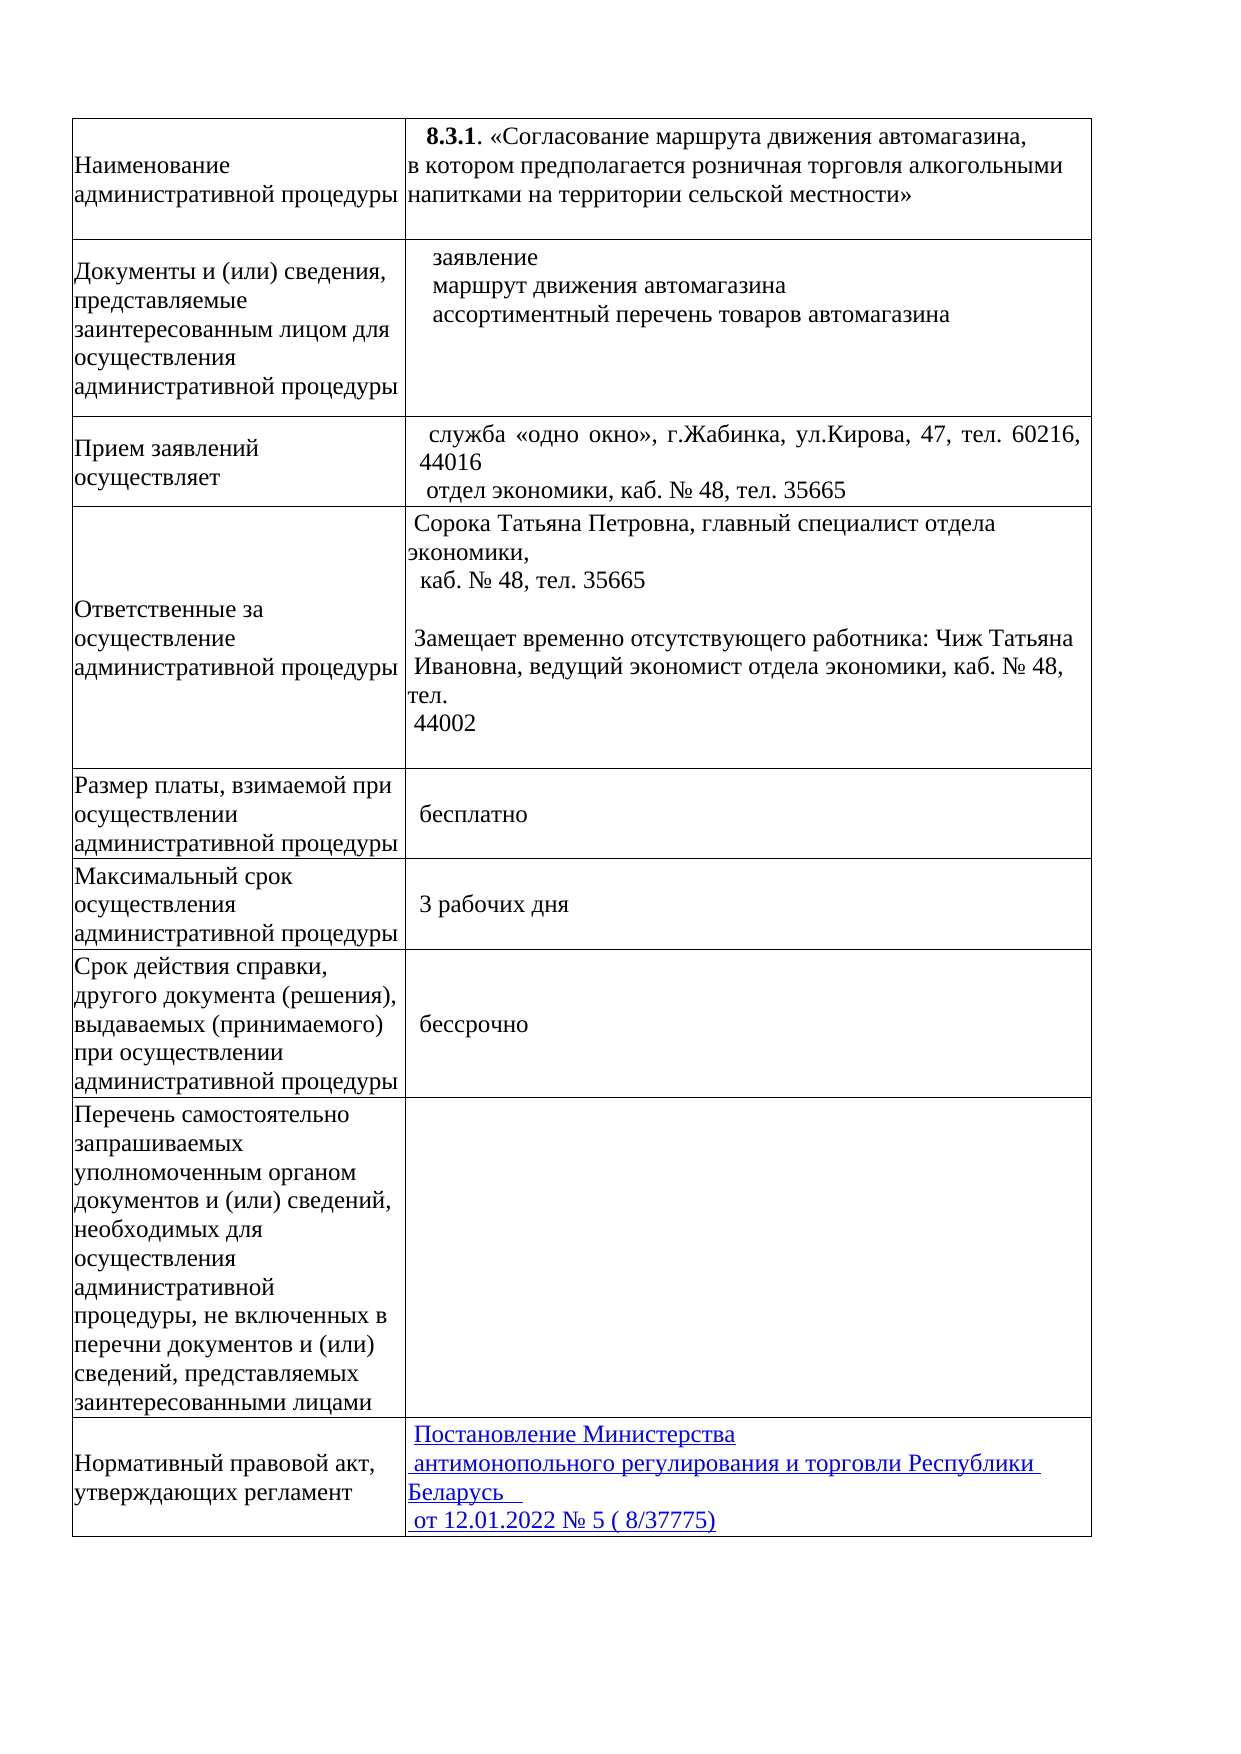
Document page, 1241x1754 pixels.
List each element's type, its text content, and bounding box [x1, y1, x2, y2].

table_header 8.3.1. «Согласование маршрута движения автомагазина, в котором предполагается розничная торговля алкогольными напитками на территории сельской местности» [406, 119, 1091, 239]
table_cell 3 рабочих дня [406, 859, 1091, 949]
table_cell бессрочно [406, 950, 1091, 1097]
table_cell Срок действия справки, другого документа (решения), выдаваемых (принимаемого) при осуществлении административной процедуры [73, 950, 405, 1097]
table_cell Нормативный правовой акт, утверждающих регламент [73, 1418, 405, 1536]
table_cell служба «одно окно», г.Жабинка, ул.Кирова, 47, тел. 60216, 44016 отдел экономики, каб. № 48, тел. 35665 [406, 417, 1091, 506]
table_cell Сорока Татьяна Петровна, главный специалист отдела экономики, каб. № 48, тел. 35665 Замещает временно отсутствующего работника: Чиж Татьяна Ивановна, ведущий экономист отдела экономики, каб. № 48, тел. 44002 [406, 507, 1091, 768]
table_cell Ответственные за осуществление административной процедуры [73, 507, 405, 768]
table_cell Документы и (или) сведения, представляемые заинтересованным лицом для осуществления административной процедуры [73, 240, 405, 416]
table_cell бесплатно [406, 769, 1091, 858]
table_cell Максимальный срок осуществления административной процедуры [73, 859, 405, 949]
table_cell Постановление Министерства антимонопольного регулирования и торговли Республики Беларусь от 12.01.2022 № 5 ( 8/37775) [406, 1418, 1091, 1536]
table_cell Перечень самостоятельно запрашиваемых уполномоченным органом документов и (или) сведений, необходимых для осуществления административной процедуры, не включенных в перечни документов и (или) сведений, представляемых заинтересованными лицами [73, 1098, 405, 1417]
table_cell Прием заявлений осуществляет [73, 417, 405, 506]
table_cell Размер платы, взимаемой при осуществлении административной процедуры [73, 769, 405, 858]
table_cell [406, 1098, 1091, 1417]
table_cell заявление маршрут движения автомагазина ассортиментный перечень товаров автомагазина [406, 240, 1091, 416]
table_header Наименование административной процедуры [73, 119, 405, 239]
